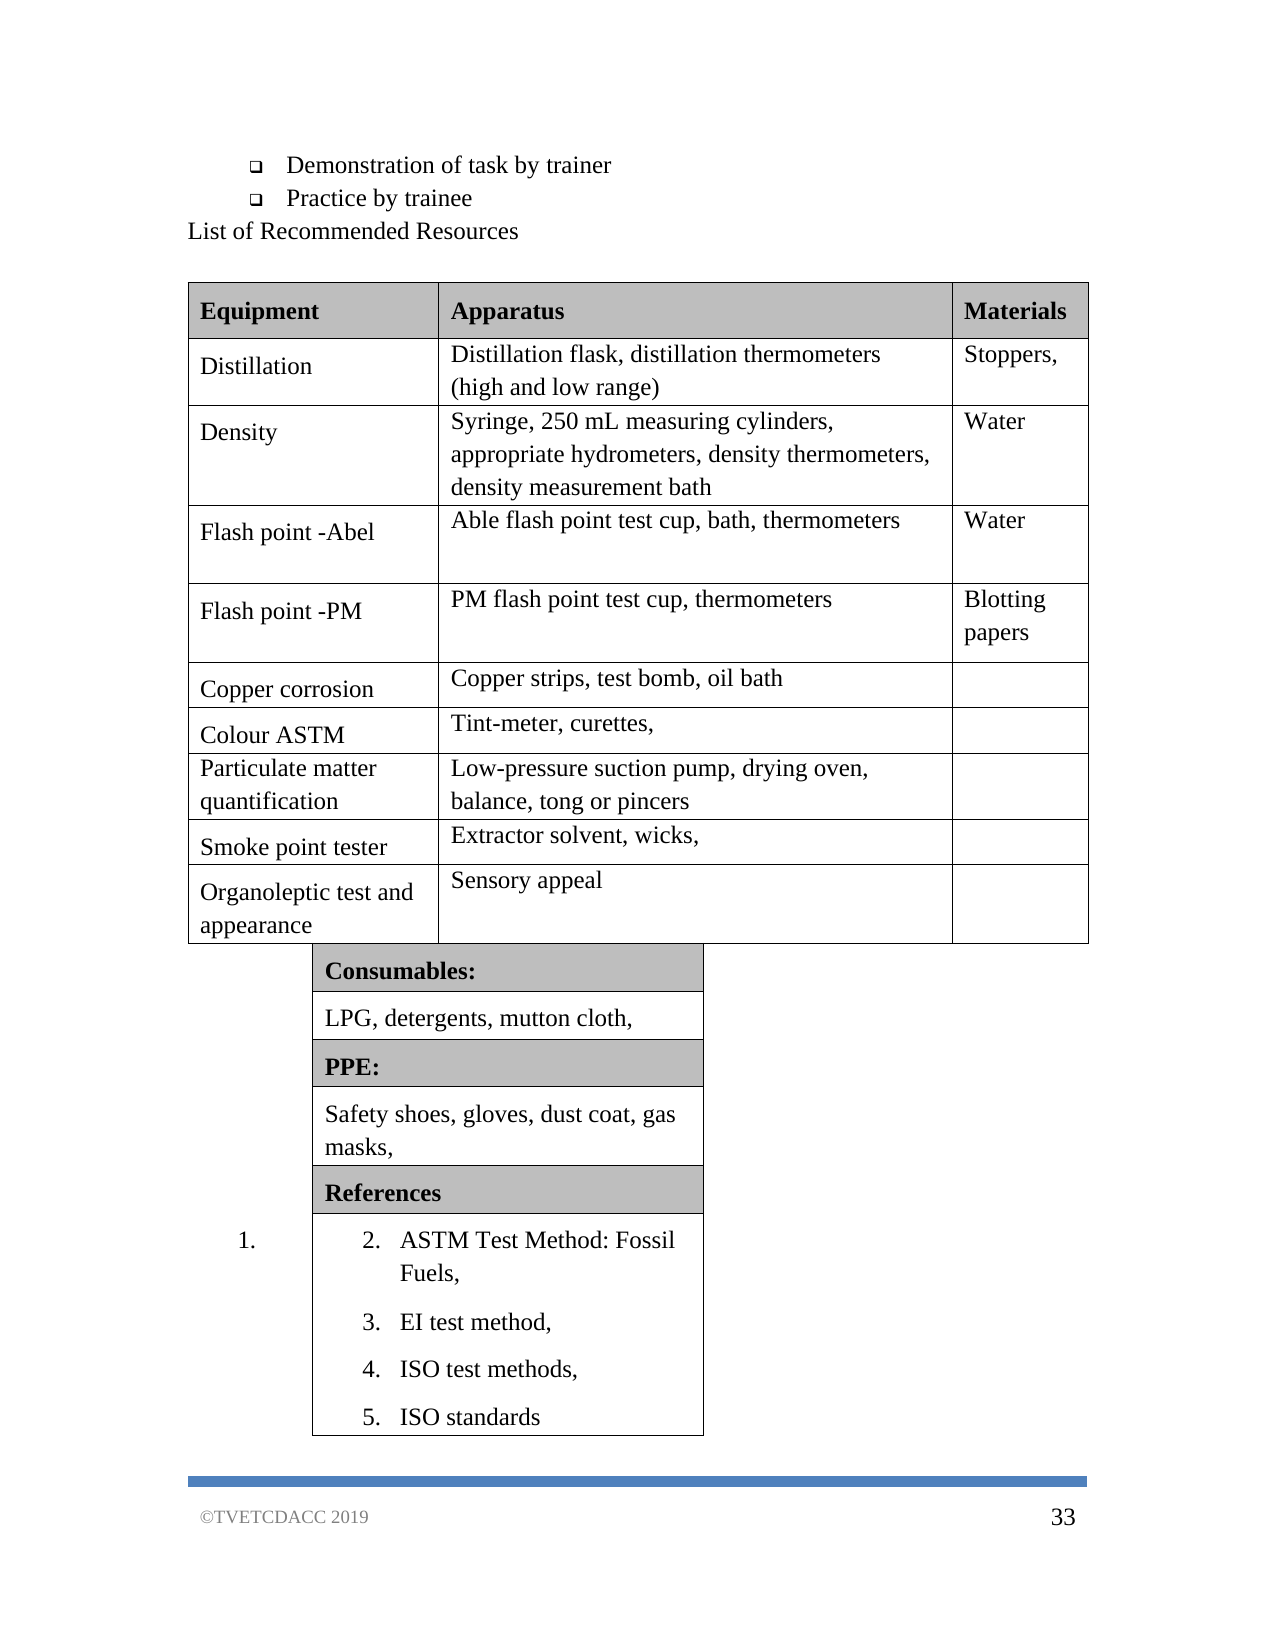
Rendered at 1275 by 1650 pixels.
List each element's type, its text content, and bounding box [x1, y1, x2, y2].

table_cell [953, 754, 1088, 819]
table_header Materials [953, 283, 1088, 338]
table_cell Distillation [189, 339, 438, 405]
table_cell Consumables: [313, 944, 703, 991]
table_cell Particulate matter quantification [189, 754, 438, 819]
table_header Equipment [189, 283, 438, 338]
table_cell Safety shoes, gloves, dust coat, gas masks, [313, 1087, 703, 1165]
table_cell PPE: [313, 1040, 703, 1086]
table_cell Stoppers, [953, 339, 1088, 405]
table_cell [953, 708, 1088, 752]
table_cell Organoleptic test and appearance [189, 865, 438, 943]
list Practice by trainee [249, 183, 1087, 212]
text List of Recommended Resources [187, 216, 1087, 245]
list Demonstration of task by trainer [249, 150, 1087, 179]
table_cell Low-pressure suction pump, drying oven, balance, tong or pincers [439, 754, 952, 819]
table_cell Flash point -PM [189, 584, 438, 662]
table_cell Able flash point test cup, bath, thermometers [439, 506, 952, 583]
table_cell Extractor solvent, wicks, [439, 820, 952, 864]
table_cell Density [189, 406, 438, 504]
table_cell LPG, detergents, mutton cloth, [313, 992, 703, 1038]
table_cell Copper strips, test bomb, oil bath [439, 663, 952, 707]
table_cell ASTM Test Method: Fossil Fuels, EI test method, ISO test methods, ISO standards [313, 1214, 703, 1435]
table_cell Distillation flask, distillation thermometers (high and low range) [439, 339, 952, 405]
table_cell Sensory appeal [439, 865, 952, 943]
table_cell Syringe, 250 mL measuring cylinders, appropriate hydrometers, density thermometers, density measurement bath [439, 406, 952, 504]
table_cell [953, 865, 1088, 943]
table_cell [953, 663, 1088, 707]
table_cell Tint-meter, curettes, [439, 708, 952, 752]
table_cell Flash point -Abel [189, 506, 438, 583]
table_cell Water [953, 506, 1088, 583]
table_cell Colour ASTM [189, 708, 438, 752]
table_cell Blotting papers [953, 584, 1088, 662]
table_header Apparatus [439, 283, 952, 338]
table_cell References [313, 1166, 703, 1213]
table_cell PM flash point test cup, thermometers [439, 584, 952, 662]
table_cell [953, 820, 1088, 864]
table_cell Water [953, 406, 1088, 504]
table_cell Copper corrosion [189, 663, 438, 707]
table_cell Smoke point tester [189, 820, 438, 864]
